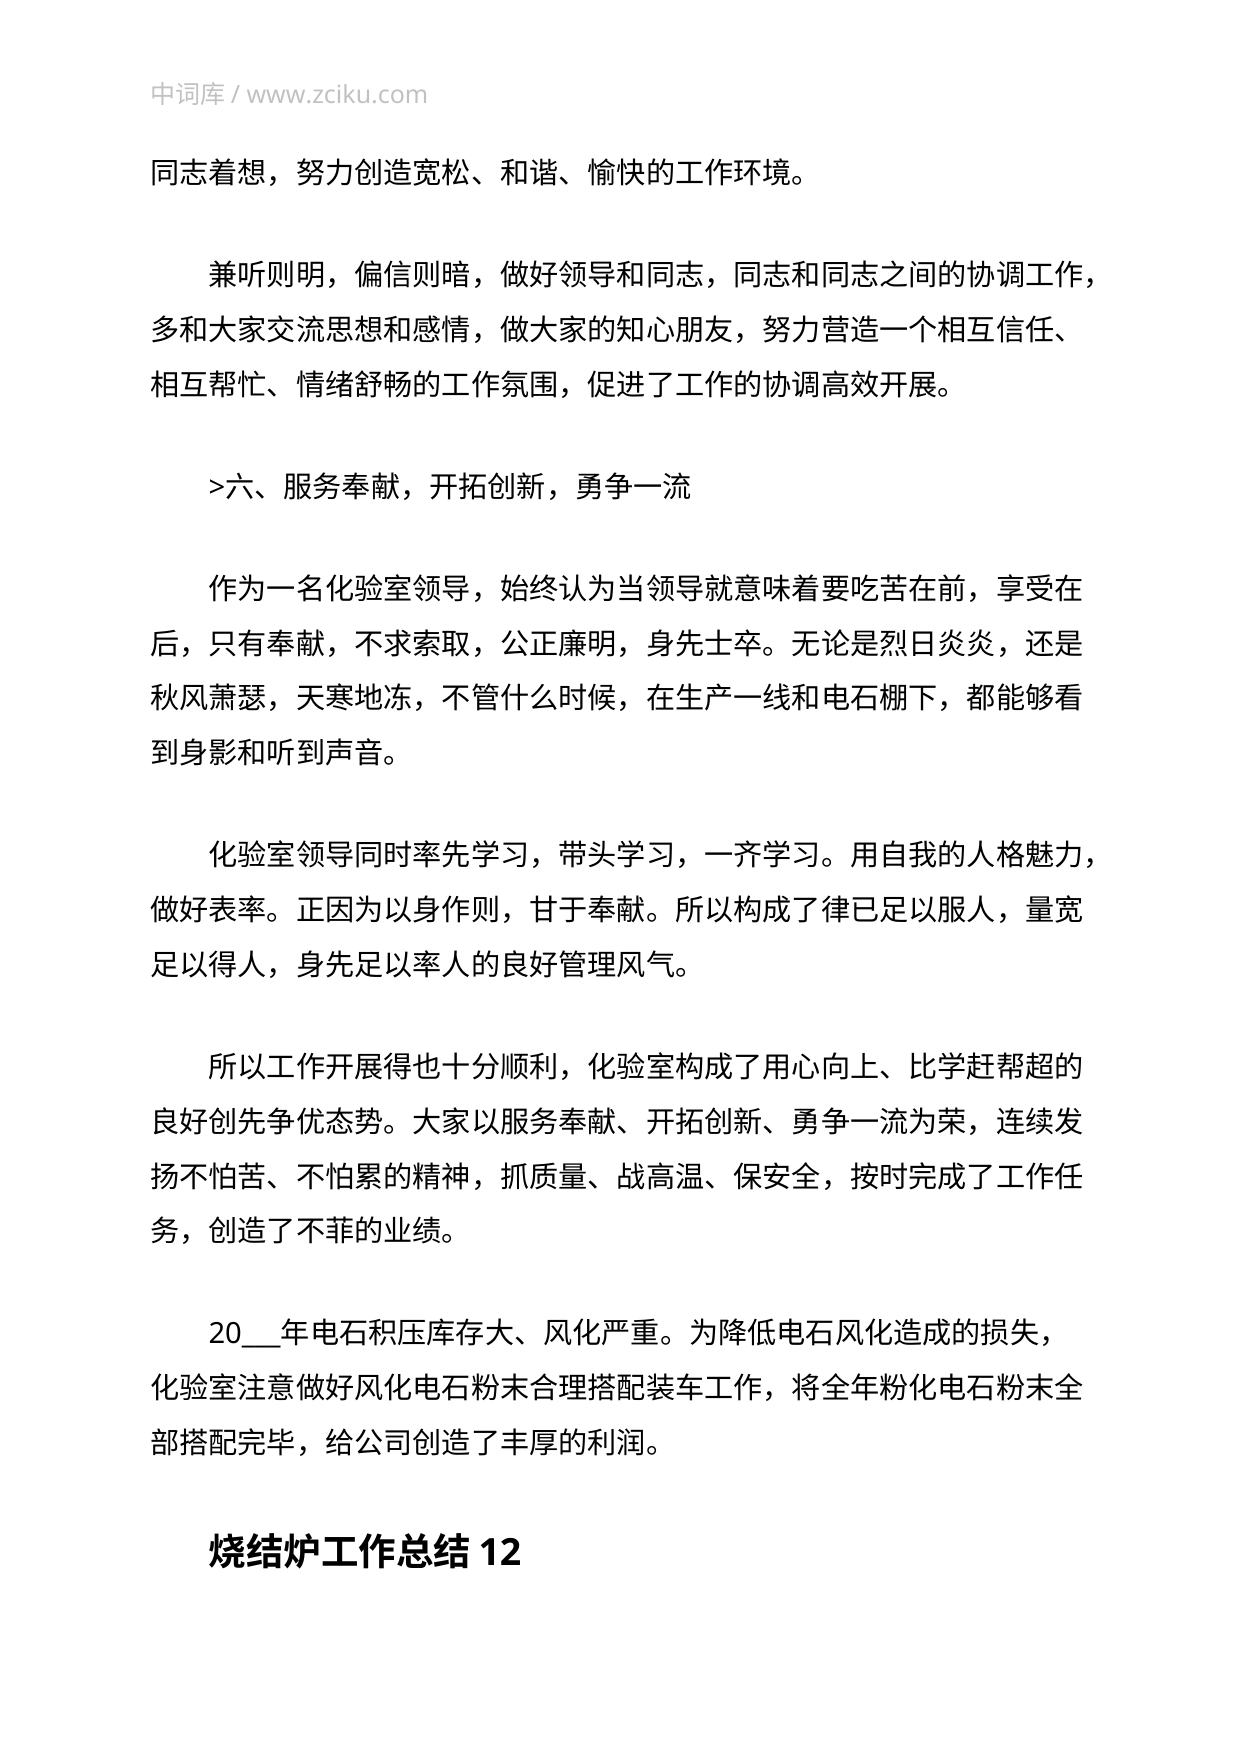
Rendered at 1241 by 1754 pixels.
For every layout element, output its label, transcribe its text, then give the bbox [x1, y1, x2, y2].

text 所以工作开展得也十分顺利，化验室构成了用心向上、比学赶帮超的良好创先争优态势。大家以服务奉献、开拓创新、勇争一流为荣，连续发扬不怕苦、不怕累的精神，抓质量、战高温、保安全，按时完成了工作任务，创造了不菲的业绩。 [150, 1043, 1090, 1250]
text >六、服务奉献，开拓创新，勇争一流 [150, 463, 1090, 506]
text 作为一名化验室领导，始终认为当领导就意味着要吃苦在前，享受在后，只有奉献，不求索取，公正廉明，身先士卒。无论是烈日炎炎，还是秋风萧瑟，天寒地冻，不管什么时候，在生产一线和电石棚下，都能够看到身影和听到声音。 [150, 565, 1090, 772]
text 兼听则明，偏信则暗，做好领导和同志，同志和同志之间的协调工作，多和大家交流思想和感情，做大家的知心朋友，努力营造一个相互信任、相互帮忙、情绪舒畅的工作氛围，促进了工作的协调高效开展。 [150, 252, 1090, 404]
text 化验室领导同时率先学习，带头学习，一齐学习。用自我的人格魅力，做好表率。正因为以身作则，甘于奉献。所以构成了律已足以服人，量宽足以得人，身先足以率人的良好管理风气。 [150, 832, 1090, 984]
text 20___年电石积压库存大、风化严重。为降低电石风化造成的损失，化验室注意做好风化电石粉末合理搭配装车工作，将全年粉化电石粉末全部搭配完毕，给公司创造了丰厚的利润。 [150, 1310, 1090, 1462]
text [150, 150, 1090, 192]
text 烧结炉工作总结12 [150, 1521, 1090, 1576]
